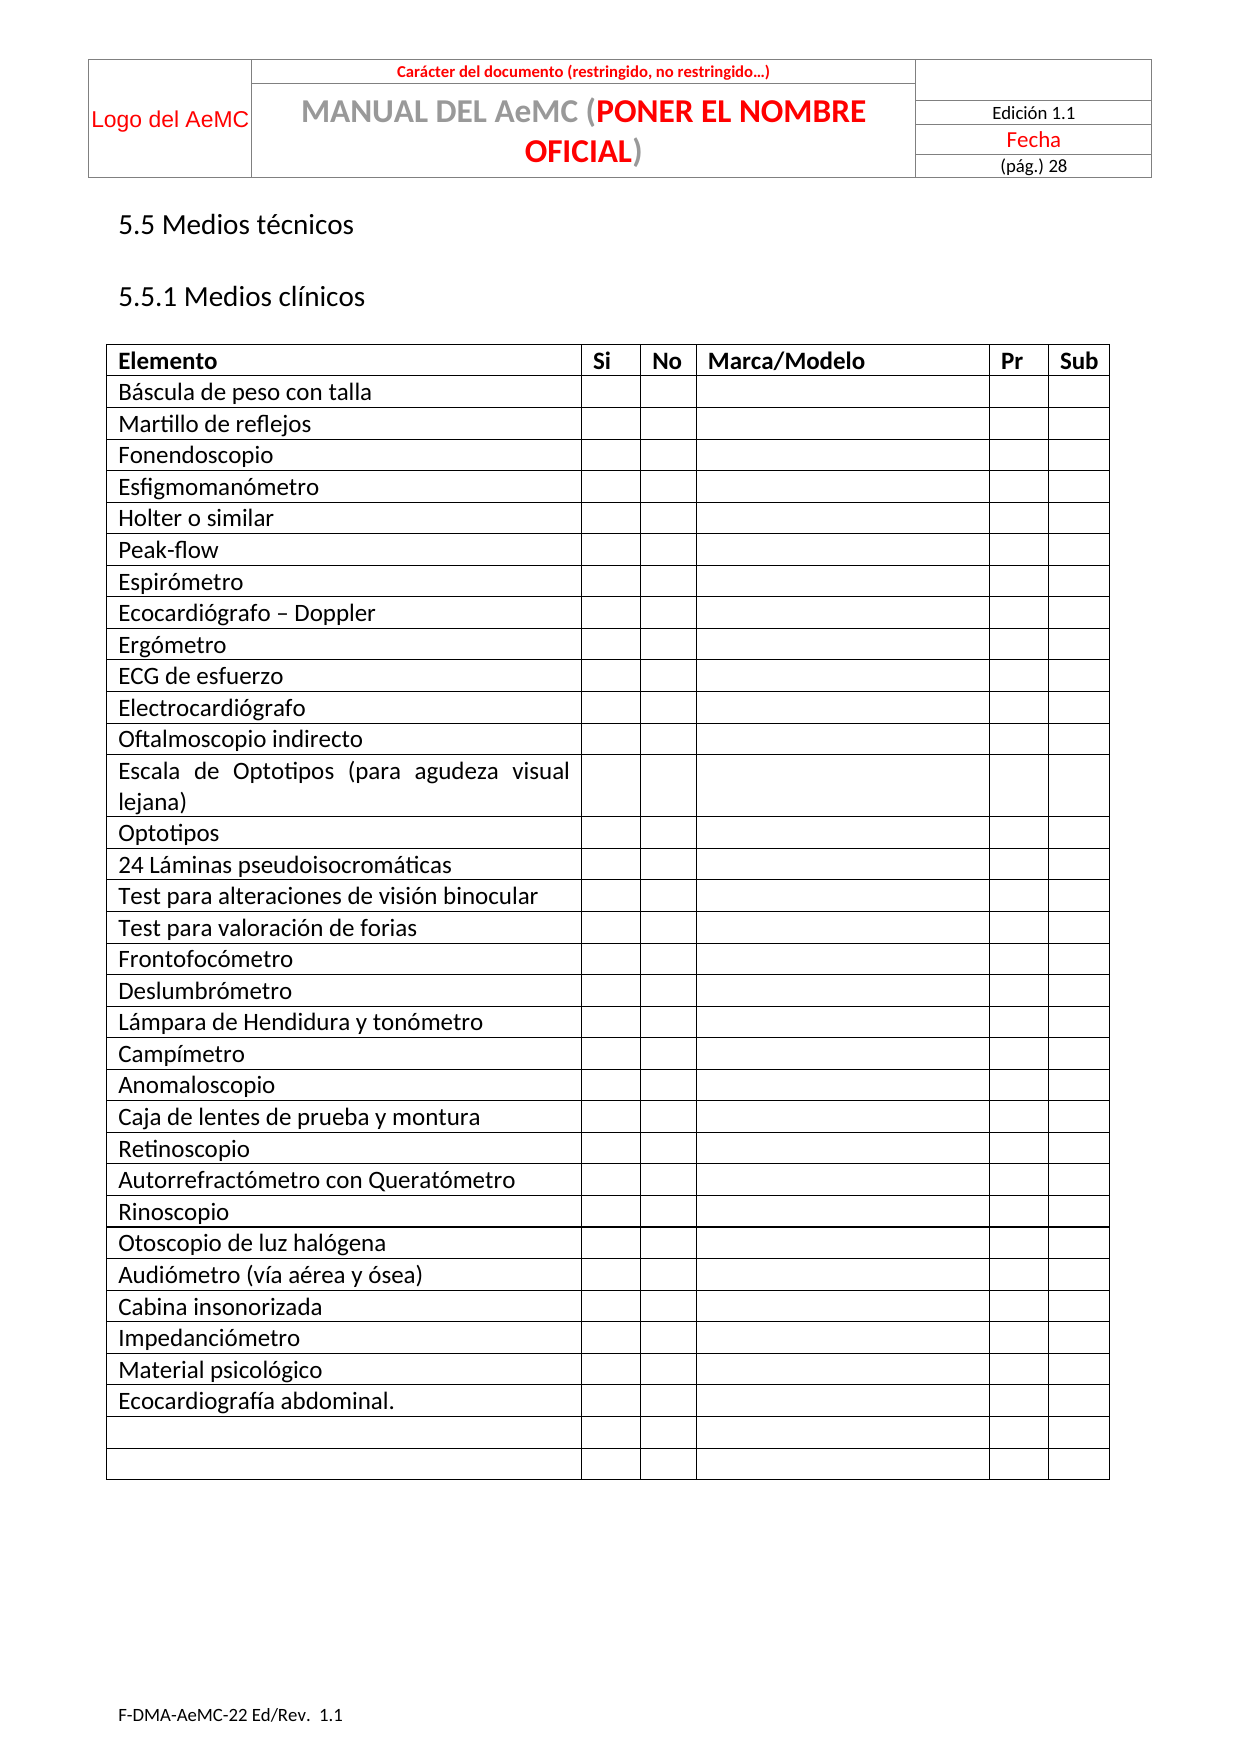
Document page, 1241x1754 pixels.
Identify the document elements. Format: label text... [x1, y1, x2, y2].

table_cell Optotipos [107, 817, 581, 848]
table_cell [1049, 440, 1109, 470]
table_cell [582, 1228, 640, 1258]
table_cell [1049, 1038, 1109, 1069]
table_cell [582, 408, 640, 438]
table_cell [107, 1417, 581, 1447]
table_cell [697, 408, 989, 438]
table_cell [582, 692, 640, 722]
table_cell [641, 408, 696, 438]
table_cell [990, 817, 1048, 848]
table_cell Impedanciómetro [107, 1322, 581, 1353]
table_cell [641, 849, 696, 879]
table_cell [697, 1259, 989, 1289]
table_cell [1049, 912, 1109, 942]
table_cell [990, 1385, 1048, 1416]
table_cell [641, 503, 696, 533]
table_cell [641, 1164, 696, 1195]
table_cell [1049, 1385, 1109, 1416]
table_cell [1049, 1291, 1109, 1321]
table_cell [990, 1196, 1048, 1226]
table_cell [582, 629, 640, 659]
table_cell [697, 471, 989, 502]
table_cell Material psicológico [107, 1354, 581, 1384]
table_cell [990, 629, 1048, 659]
table_cell [990, 1070, 1048, 1100]
table_cell [582, 975, 640, 1006]
table_cell [697, 1164, 989, 1195]
table_cell [641, 1228, 696, 1258]
table_cell Otoscopio de luz halógena [107, 1228, 581, 1258]
table_cell [1049, 1228, 1109, 1258]
table_cell Electrocardiógrafo [107, 692, 581, 722]
table_cell [641, 1385, 696, 1416]
table_cell [582, 817, 640, 848]
table_cell [582, 566, 640, 596]
table_cell [697, 975, 989, 1006]
table_cell Ecocardiografía abdominal. [107, 1385, 581, 1416]
table_cell [697, 566, 989, 596]
table_cell [1049, 660, 1109, 691]
table_cell [641, 440, 696, 470]
table_cell [990, 1291, 1048, 1321]
table_cell [990, 755, 1048, 816]
table_cell [697, 1007, 989, 1037]
table_cell [697, 1322, 989, 1353]
table_cell [1049, 376, 1109, 407]
table_cell [582, 912, 640, 942]
table_cell [582, 1291, 640, 1321]
table_cell 24 Láminas pseudoisocromáticas [107, 849, 581, 879]
table_cell Peak-flow [107, 534, 581, 565]
table_cell [582, 1354, 640, 1384]
table_cell [697, 440, 989, 470]
table_cell Escala de Optotipos (para agudeza visual lejana) [107, 755, 581, 816]
table_header Si [582, 345, 640, 375]
table_cell [697, 597, 989, 628]
table_cell [1049, 880, 1109, 911]
table_cell [641, 1259, 696, 1289]
table_cell [990, 471, 1048, 502]
table_cell [1049, 503, 1109, 533]
table_cell [1049, 1322, 1109, 1353]
table_cell [990, 724, 1048, 754]
table_cell [641, 692, 696, 722]
table_cell [990, 408, 1048, 438]
table_cell [697, 629, 989, 659]
table_cell [1049, 817, 1109, 848]
table_cell [697, 944, 989, 974]
table_cell [1049, 692, 1109, 722]
table_cell [641, 660, 696, 691]
table_cell [1049, 1070, 1109, 1100]
table_cell [990, 1417, 1048, 1447]
table_cell [641, 1196, 696, 1226]
table_cell [990, 566, 1048, 596]
table_cell [582, 1038, 640, 1069]
table_cell [990, 880, 1048, 911]
table_cell [697, 1038, 989, 1069]
table_cell [1049, 1259, 1109, 1289]
table_cell [697, 912, 989, 942]
table_cell [1049, 566, 1109, 596]
table_cell [990, 1354, 1048, 1384]
table_cell [641, 944, 696, 974]
table_cell [1049, 1449, 1109, 1479]
table_cell [697, 1228, 989, 1258]
table_cell Holter o similar [107, 503, 581, 533]
table_cell [990, 1133, 1048, 1163]
table_cell Anomaloscopio [107, 1070, 581, 1100]
table_cell [582, 660, 640, 691]
table_cell Espirómetro [107, 566, 581, 596]
table_cell [641, 1007, 696, 1037]
table_cell [990, 1228, 1048, 1258]
table_cell [641, 566, 696, 596]
table_cell Autorrefractómetro con Queratómetro [107, 1164, 581, 1195]
table_cell [697, 376, 989, 407]
table_cell [697, 1449, 989, 1479]
table_cell [641, 755, 696, 816]
table_cell [582, 1164, 640, 1195]
table_cell Test para valoración de forias [107, 912, 581, 942]
table_cell [990, 1259, 1048, 1289]
table_cell ECG de esfuerzo [107, 660, 581, 691]
table_cell [697, 1133, 989, 1163]
table_cell [582, 1007, 640, 1037]
table_cell [990, 1007, 1048, 1037]
table_cell [641, 534, 696, 565]
table_cell [697, 849, 989, 879]
table_header Elemento [107, 345, 581, 375]
table_cell [582, 880, 640, 911]
table_cell [641, 1133, 696, 1163]
table_cell [697, 1291, 989, 1321]
table_cell [1049, 408, 1109, 438]
table_cell [582, 849, 640, 879]
table_cell [1049, 1007, 1109, 1037]
table_cell Rinoscopio [107, 1196, 581, 1226]
table_cell [697, 817, 989, 848]
table_cell [582, 376, 640, 407]
table_cell Esfigmomanómetro [107, 471, 581, 502]
table_cell [582, 755, 640, 816]
table_cell [990, 1164, 1048, 1195]
table_cell [990, 440, 1048, 470]
table_cell [697, 692, 989, 722]
table_cell [641, 1101, 696, 1132]
table_cell [641, 817, 696, 848]
table_cell [990, 597, 1048, 628]
table_cell [641, 1417, 696, 1447]
table_cell [1049, 534, 1109, 565]
table_cell [641, 1038, 696, 1069]
table_cell [582, 1101, 640, 1132]
table_cell [990, 503, 1048, 533]
table_cell [582, 1196, 640, 1226]
table_cell Deslumbrómetro [107, 975, 581, 1006]
table_cell [1049, 755, 1109, 816]
table_cell [582, 440, 640, 470]
table_cell [1049, 849, 1109, 879]
table_cell [697, 1101, 989, 1132]
table_cell Frontofocómetro [107, 944, 581, 974]
table_cell [990, 660, 1048, 691]
table_cell [1049, 1417, 1109, 1447]
table_cell [582, 1449, 640, 1479]
table_cell [582, 1259, 640, 1289]
table_cell [641, 912, 696, 942]
table_cell [990, 912, 1048, 942]
table_cell Cabina insonorizada [107, 1291, 581, 1321]
table_cell [641, 471, 696, 502]
table_cell [1049, 1101, 1109, 1132]
table_cell [582, 1322, 640, 1353]
table_cell [1049, 1133, 1109, 1163]
table_cell Oftalmoscopio indirecto [107, 724, 581, 754]
table_cell [1049, 597, 1109, 628]
table_cell Fonendoscopio [107, 440, 581, 470]
table_cell [641, 724, 696, 754]
table_cell [641, 376, 696, 407]
table_cell [990, 534, 1048, 565]
table_cell [697, 1417, 989, 1447]
table_cell Campímetro [107, 1038, 581, 1069]
table_cell [990, 1449, 1048, 1479]
table_cell [697, 503, 989, 533]
table_cell [990, 1101, 1048, 1132]
table_cell Test para alteraciones de visión binocular [107, 880, 581, 911]
table_cell [697, 724, 989, 754]
table_cell [697, 534, 989, 565]
table_cell [641, 1449, 696, 1479]
table_cell [582, 1417, 640, 1447]
table_cell [990, 944, 1048, 974]
table_cell [582, 1133, 640, 1163]
table_cell [582, 1385, 640, 1416]
table_cell [1049, 1196, 1109, 1226]
table_cell Audiómetro (vía aérea y ósea) [107, 1259, 581, 1289]
table_cell [697, 660, 989, 691]
table_cell [990, 376, 1048, 407]
table_cell Caja de lentes de prueba y montura [107, 1101, 581, 1132]
table_cell [697, 755, 989, 816]
table_cell [641, 1070, 696, 1100]
table_cell Ergómetro [107, 629, 581, 659]
table_cell [1049, 1354, 1109, 1384]
table_cell [582, 471, 640, 502]
table_cell [107, 1449, 581, 1479]
table_cell [641, 1322, 696, 1353]
table_cell [697, 1070, 989, 1100]
table_cell [1049, 975, 1109, 1006]
table_cell [641, 1291, 696, 1321]
table_cell [582, 534, 640, 565]
table_cell [990, 1322, 1048, 1353]
table_cell Báscula de peso con talla [107, 376, 581, 407]
table_cell [990, 1038, 1048, 1069]
table_cell [1049, 1164, 1109, 1195]
table_cell [641, 975, 696, 1006]
table_cell [1049, 724, 1109, 754]
table_cell [1049, 629, 1109, 659]
table_cell [582, 597, 640, 628]
table_cell [641, 1354, 696, 1384]
table_header Marca/Modelo [697, 345, 989, 375]
table_cell [697, 1354, 989, 1384]
table_header No [641, 345, 696, 375]
table_cell [582, 1070, 640, 1100]
table_cell [990, 692, 1048, 722]
table_cell Ecocardiógrafo – Doppler [107, 597, 581, 628]
table_cell [641, 629, 696, 659]
table_cell [641, 597, 696, 628]
text 5.5.1 Medios clínicos [118, 278, 1122, 313]
table_cell Retinoscopio [107, 1133, 581, 1163]
text 5.5 Medios técnicos [118, 206, 1122, 242]
table_cell Lámpara de Hendidura y tonómetro [107, 1007, 581, 1037]
table_cell Martillo de reflejos [107, 408, 581, 438]
table_header Sub [1049, 345, 1109, 375]
table_cell [697, 1196, 989, 1226]
table_cell [697, 880, 989, 911]
table_cell [582, 944, 640, 974]
table_cell [1049, 944, 1109, 974]
table_cell [641, 880, 696, 911]
table_header Pr [990, 345, 1048, 375]
table_cell [1049, 471, 1109, 502]
table_cell [582, 724, 640, 754]
table_cell [582, 503, 640, 533]
table_cell [697, 1385, 989, 1416]
table_cell [990, 849, 1048, 879]
table_cell [990, 975, 1048, 1006]
